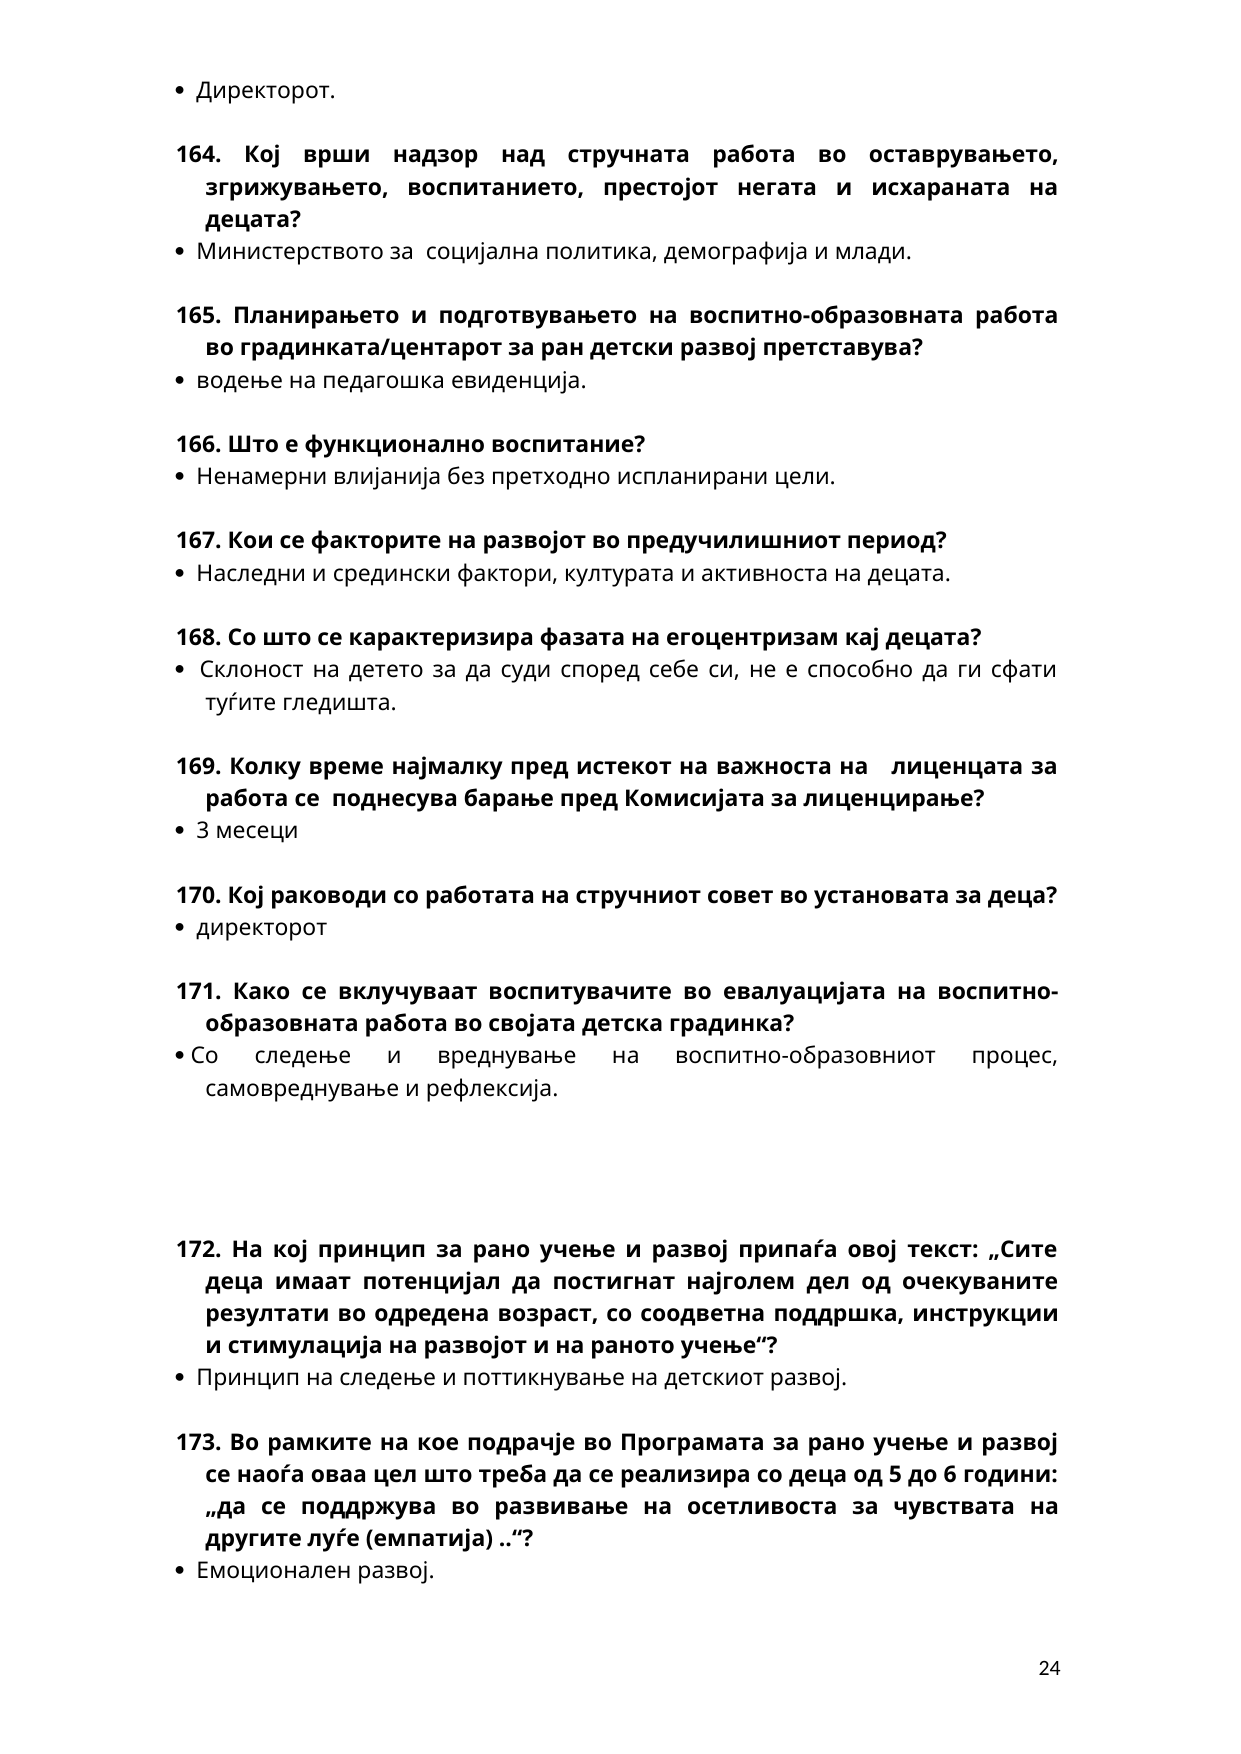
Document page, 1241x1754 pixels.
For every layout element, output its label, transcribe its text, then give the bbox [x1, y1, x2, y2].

list 3 месеци [176, 814, 1059, 845]
text 166. Што е функционално воспитание? [176, 428, 1059, 459]
text 165. Планирањето и подготвувањето на воспитно-образовната работа во градинката/центарот за ран детски развој претставува? [176, 299, 1059, 363]
text 170. Кој раководи со работата на стручниот совет во установата за деца? [176, 878, 1059, 910]
list директорот [176, 911, 1059, 942]
list Емоционален развој. [176, 1554, 1059, 1586]
text 173. Во рамките на кое подрачје во Програмата за рано учење и развој се наоѓа оваа цел што треба да се реализира со деца од 5 до 6 години: „да се поддржува во развивање на осетливоста за чувствата на другите луѓе (емпатија) ..“? [176, 1426, 1059, 1553]
list Наследни и средински фактори, културата и активноста на децата. [176, 557, 1059, 588]
list водење на педагошка евиденција. [176, 363, 1059, 395]
text 171. Како се вклучуваат воспитувачите во евалуацијата на воспитно-образовната работа во својата детска градинка? [176, 975, 1059, 1038]
text 169. Колку време најмалку пред истекот на важноста на лиценцата за работа се поднесува барање пред Комисијата за лиценцирање? [176, 750, 1059, 813]
text 168. Со што се карактеризира фазата на егоцентризам кај децата? [176, 621, 1059, 652]
text 167. Кои се факторите на развојот во предучилишниот период? [176, 524, 1059, 556]
list Ненамерни влијанија без претходно испланирани цели. [176, 460, 1059, 491]
list Склоност на детето за да суди според себе си, не е способно да ги сфати туѓите гледишта. [176, 653, 1059, 717]
list Директорот. [176, 74, 1059, 105]
text 164. Кој врши надзор над стручната работа во оставрувањето, згрижувањето, воспитанието, престојот негата и исхараната на децата? [176, 138, 1059, 234]
list Со следење и вреднување на воспитно-образовниот процес, самовреднување и рефлексија. [176, 1039, 1059, 1103]
list Министерството за социјална политика, демографија и млади. [176, 235, 1059, 266]
text 172. На кој принцип за рано учење и развој припаѓа овој текст: „Сите деца имаат потенцијал да постигнат најголем дел од очекуваните резултати во одредена возраст, со соодветна поддршка, инструкции и стимулација на развојот и на раното учење“? [176, 1233, 1059, 1360]
list Принцип на следење и поттикнување на детскиот развој. [176, 1361, 1059, 1393]
